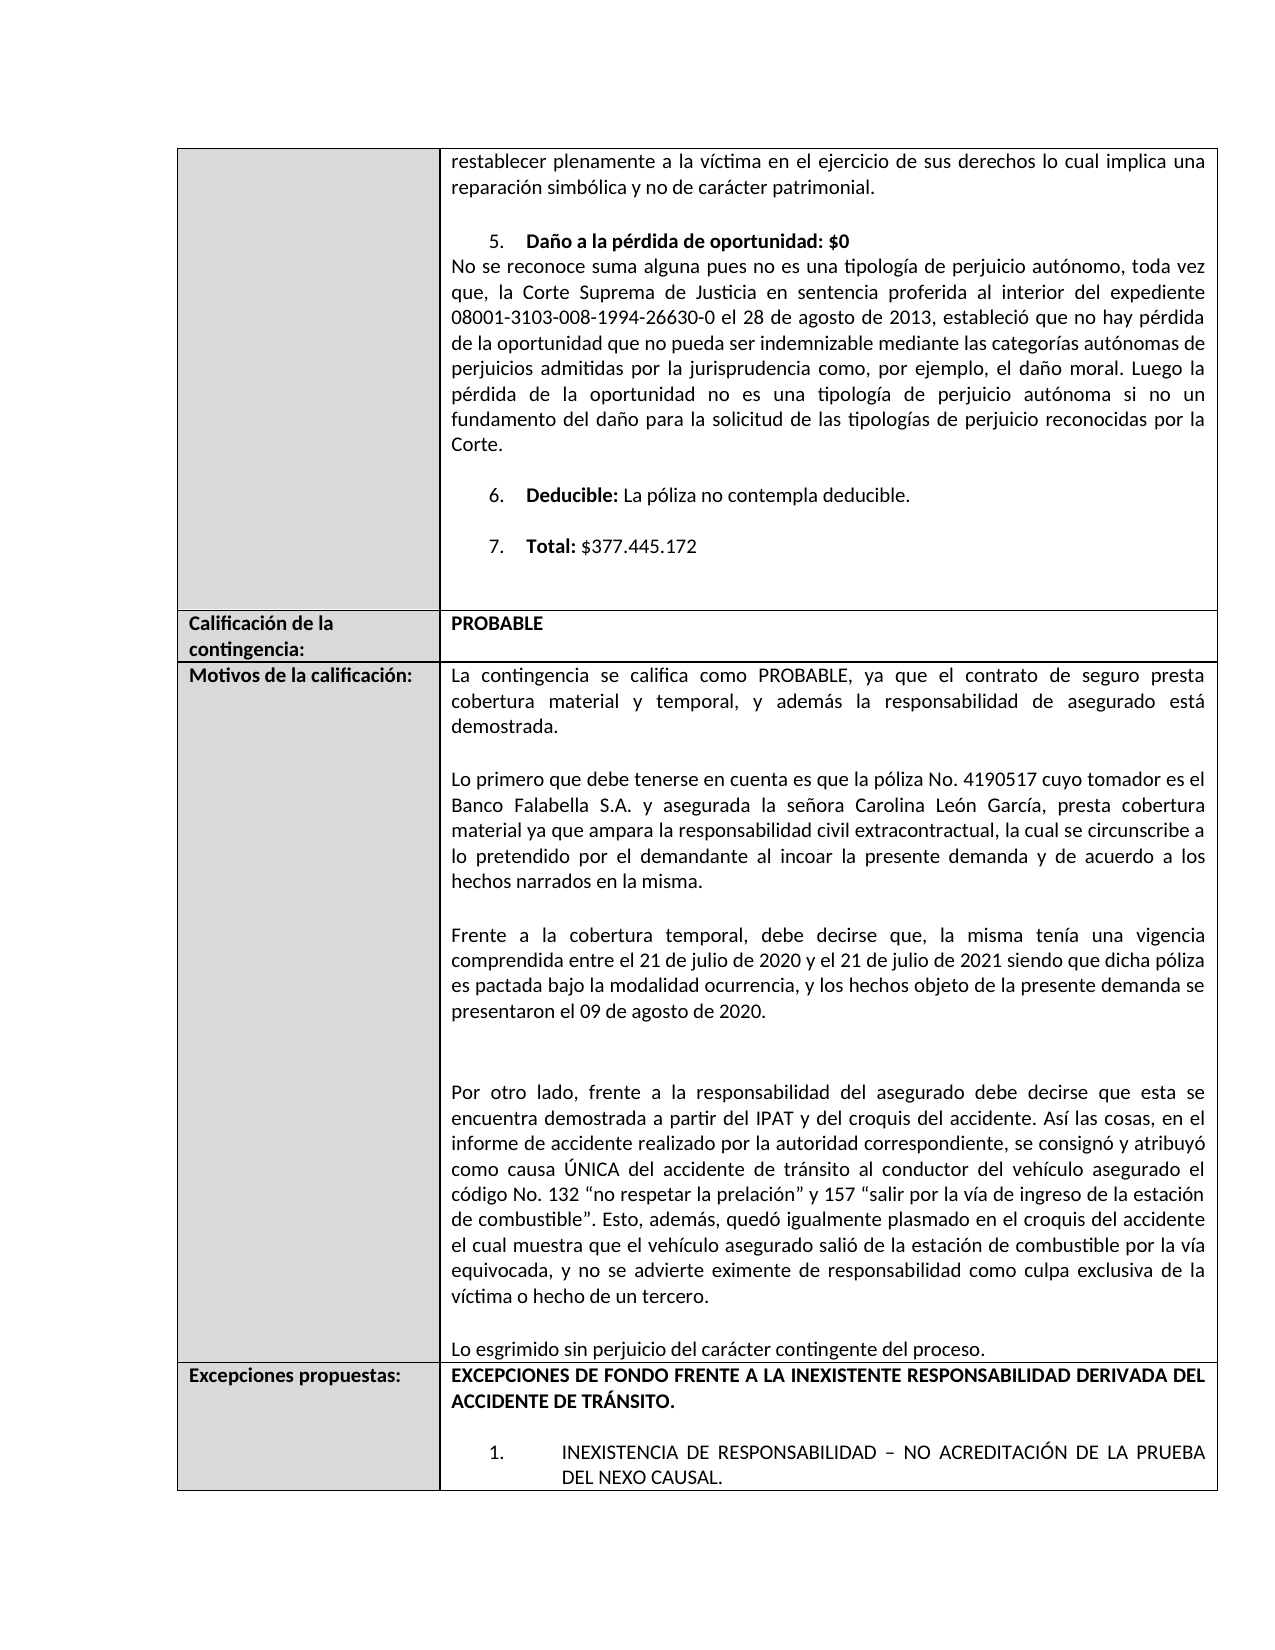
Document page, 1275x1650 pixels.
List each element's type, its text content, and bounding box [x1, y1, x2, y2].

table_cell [441, 1363, 1217, 1490]
table_cell Motivos de la calificación: [178, 663, 439, 1362]
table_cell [178, 1363, 439, 1490]
table_cell La contingencia se califica como PROBABLE, ya que el contrato de seguro presta cobertura material y temporal, y además la responsabilidad de asegurado está demostrada. Lo primero que debe tenerse en cuenta es que la póliza No. 4190517 cuyo tomador es el Banco Falabella S.A. y asegurada la señora Carolina León García, presta cobertura material ya que ampara la responsabilidad civil extracontractual, la cual se circunscribe a lo pretendido por el demandante al incoar la presente demanda y de acuerdo a los hechos narrados en la misma. Frente a la cobertura temporal, debe decirse que, la misma tenía una vigencia comprendida entre el 21 de julio de 2020 y el 21 de julio de 2021 siendo que dicha póliza es pactada bajo la modalidad ocurrencia, y los hechos objeto de la presente demanda se presentaron el 09 de agosto de 2020. Por otro lado, frente a la responsabilidad del asegurado debe decirse que esta se encuentra demostrada a partir del IPAT y del croquis del accidente. Así las cosas, en el informe de accidente realizado por la autoridad correspondiente, se consignó y atribuyó como causa ÚNICA del accidente de tránsito al conductor del vehículo asegurado el código No. 132 “no respetar la prelación” y 157 “salir por la vía de ingreso de la estación de combustible”. Esto, además, quedó igualmente plasmado en el croquis del accidente el cual muestra que el vehículo asegurado salió de la estación de combustible por la vía equivocada, y no se advierte eximente de responsabilidad como culpa exclusiva de la víctima o hecho de un tercero. Lo esgrimido sin perjuicio del carácter contingente del proceso. [441, 663, 1217, 1362]
table_cell Calificación de la contingencia: [178, 611, 439, 661]
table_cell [178, 149, 439, 609]
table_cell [441, 149, 1217, 609]
table_cell PROBABLE [441, 611, 1217, 661]
